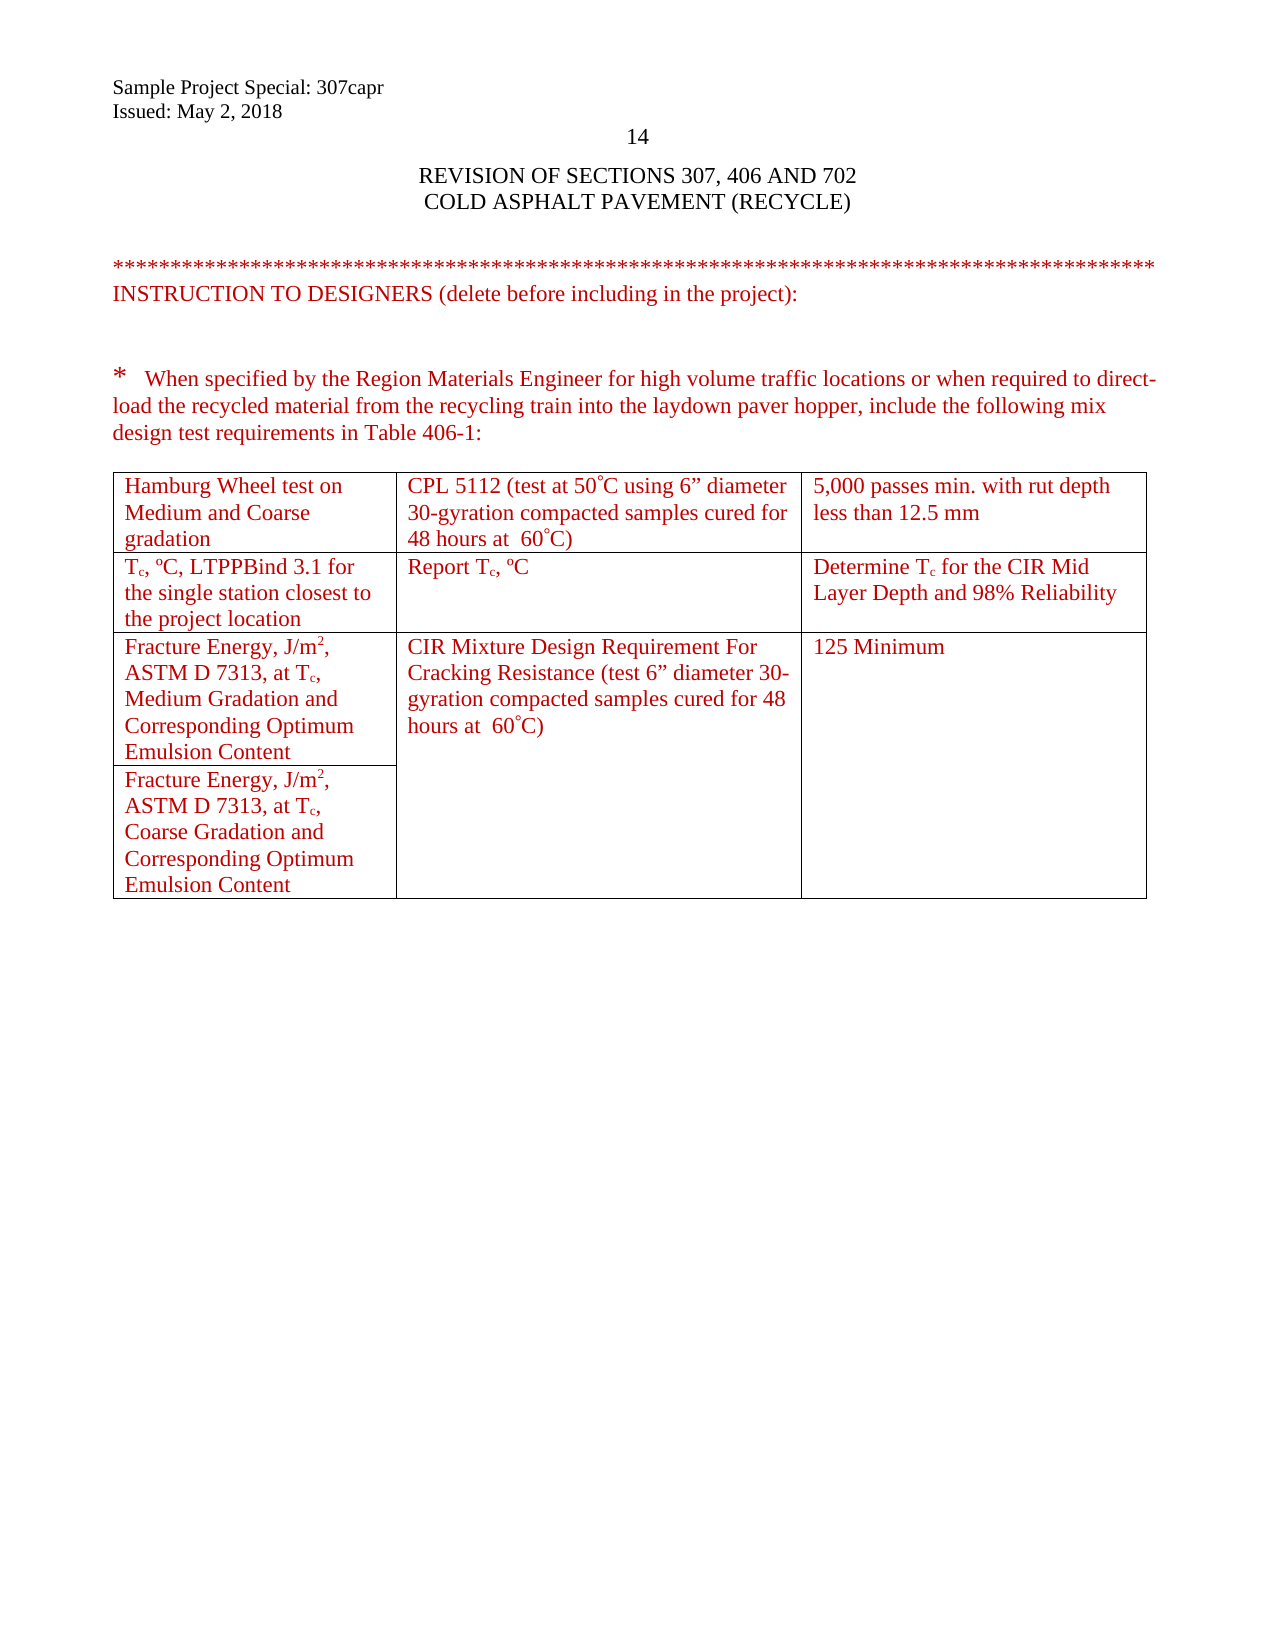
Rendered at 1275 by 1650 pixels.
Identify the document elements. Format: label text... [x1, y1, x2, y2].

table_header CPL 5112 (test at 50C using 6” diameter 30-gyration compacted samples cured for 48 hours at 60C) [397, 473, 801, 552]
table_cell Report Tc, ºC [397, 553, 801, 632]
table_cell Tc, ºC, LTPPBind 3.1 for the single station closest to the project location [114, 553, 396, 632]
table_cell Fracture Energy, J/m2, ASTM D 7313, at Tc, Medium Gradation and Corresponding Optimum Emulsion Content [114, 633, 396, 764]
text * When specified by the Region Materials Engineer for high volume traffic locations or when required to direct-load the recycled material from the recycling train into the laydown paver hopper, include the following mix design test requirements in Table 406-1: [112, 359, 1162, 445]
table_cell CIR Mixture Design Requirement For Cracking Resistance (test 6” diameter 30-gyration compacted samples cured for 48 hours at 60C) [397, 633, 801, 897]
table_cell Determine Tc for the CIR Mid Layer Depth and 98% Reliability [802, 553, 1146, 632]
table_header 5,000 passes min. with rut depth less than 12.5 mm [802, 473, 1146, 552]
text INSTRUCTION TO DESIGNERS (delete before including in the project): [112, 280, 1162, 306]
table_cell 125 Minimum [802, 633, 1146, 897]
text ******************************************************************************************* [112, 253, 1162, 280]
table_header Hamburg Wheel test on Medium and Coarse gradation [114, 473, 396, 552]
table_cell Fracture Energy, J/m2, ASTM D 7313, at Tc, Coarse Gradation and Corresponding Optimum Emulsion Content [114, 766, 396, 897]
